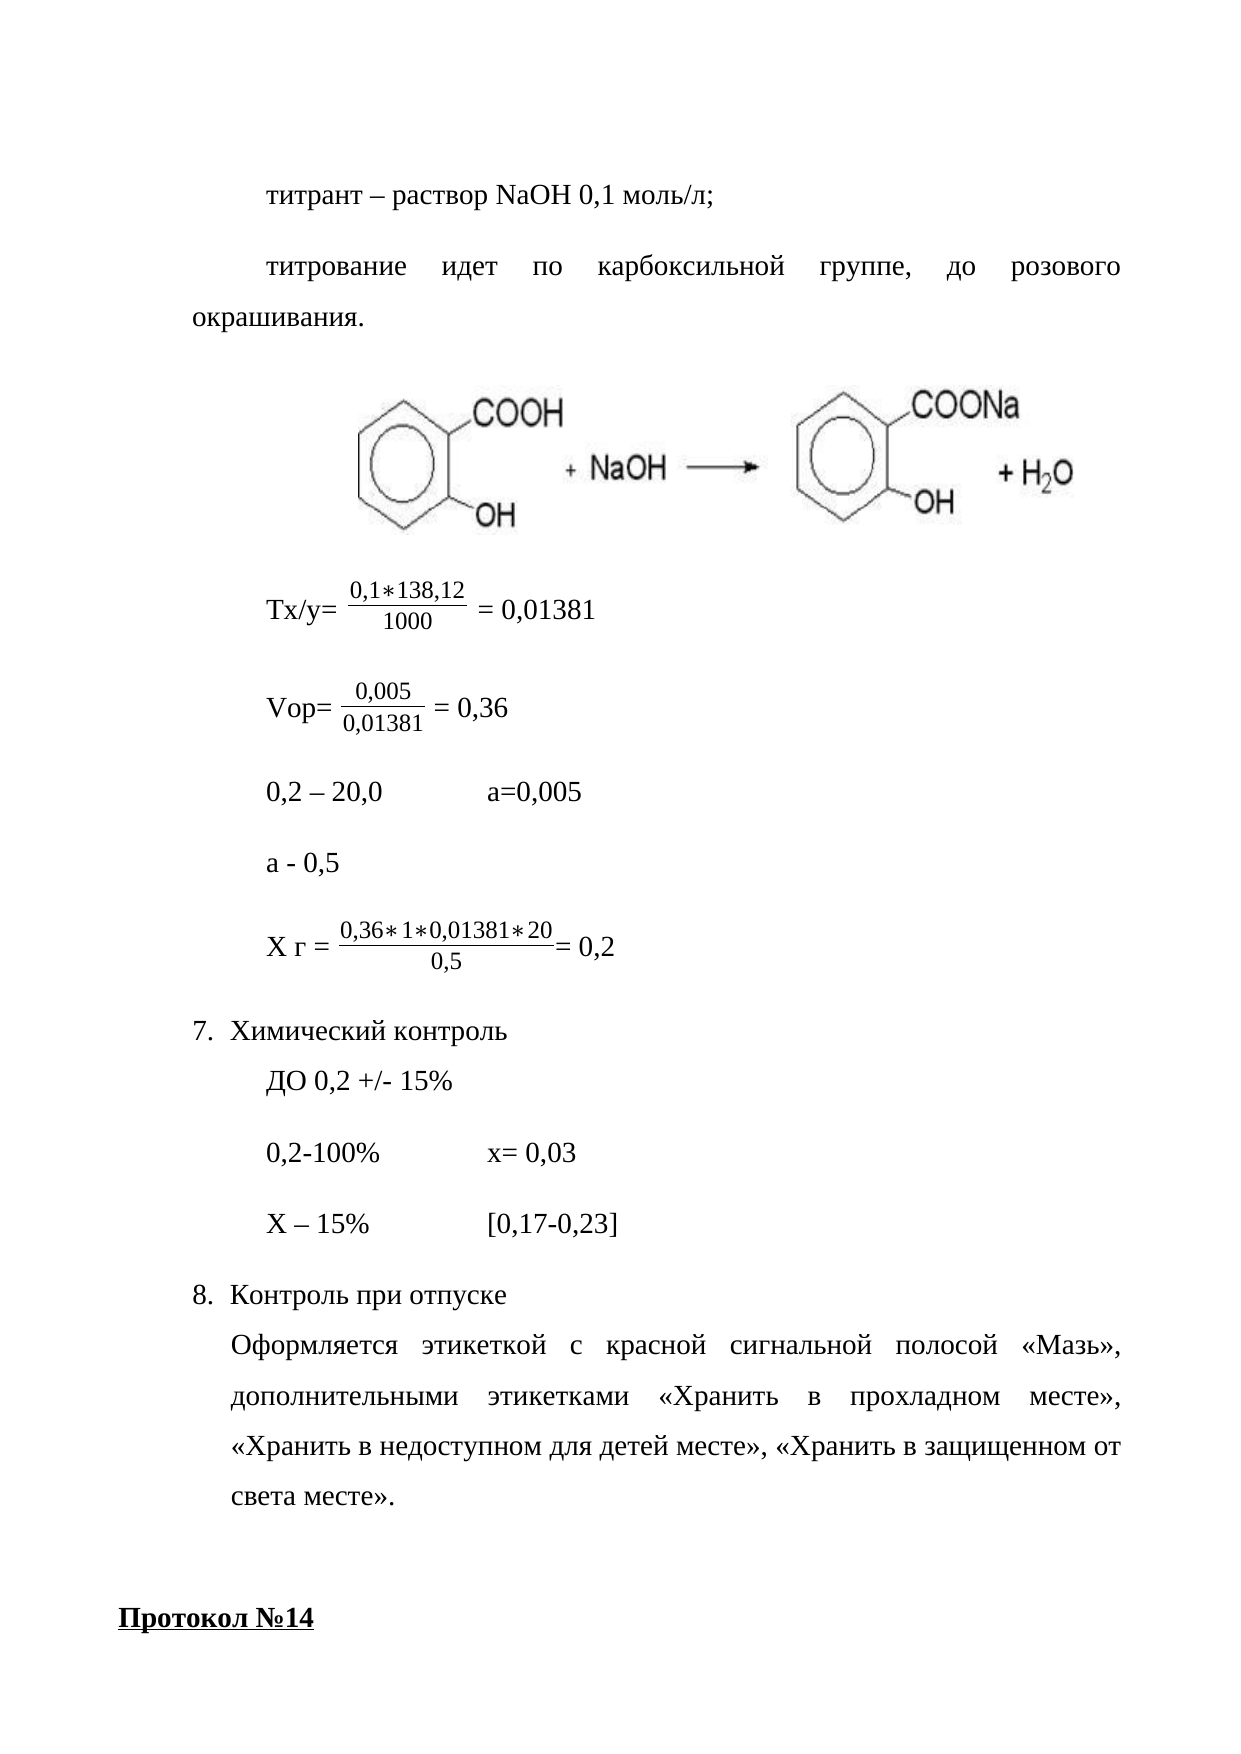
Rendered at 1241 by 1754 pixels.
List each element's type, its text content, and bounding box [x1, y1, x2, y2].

text Х г = = 0,2 [192, 917, 1122, 976]
text Тх/у= = 0,01381 [192, 576, 1122, 635]
text Vор= = 0,36 [192, 678, 1122, 737]
text 0,2-100% х= 0,03 [192, 1135, 1122, 1168]
text 0,2 – 20,0 а=0,005 [192, 774, 1122, 808]
list Химический контроль [192, 1013, 1122, 1047]
list Контроль при отпуске [192, 1277, 1122, 1311]
text титрант – раствор NaOH 0,1 моль/л; [192, 177, 1122, 211]
picture [340, 369, 1129, 542]
text а - 0,5 [192, 846, 1122, 879]
list Оформляется этикеткой с красной сигнальной полосой «Мазь», дополнительными этикетками «Хранить в прохладном месте», «Хранить в недоступном для детей месте», «Хранить в защищенном от света месте». [231, 1327, 1122, 1512]
text Х – 15% [0,17-0,23] [192, 1206, 1122, 1239]
text титрование идет по карбоксильной группе, до розового окрашивания. [192, 248, 1122, 332]
text ДО 0,2 +/- 15% [192, 1063, 1122, 1097]
text Протокол №14 [118, 1600, 1122, 1633]
